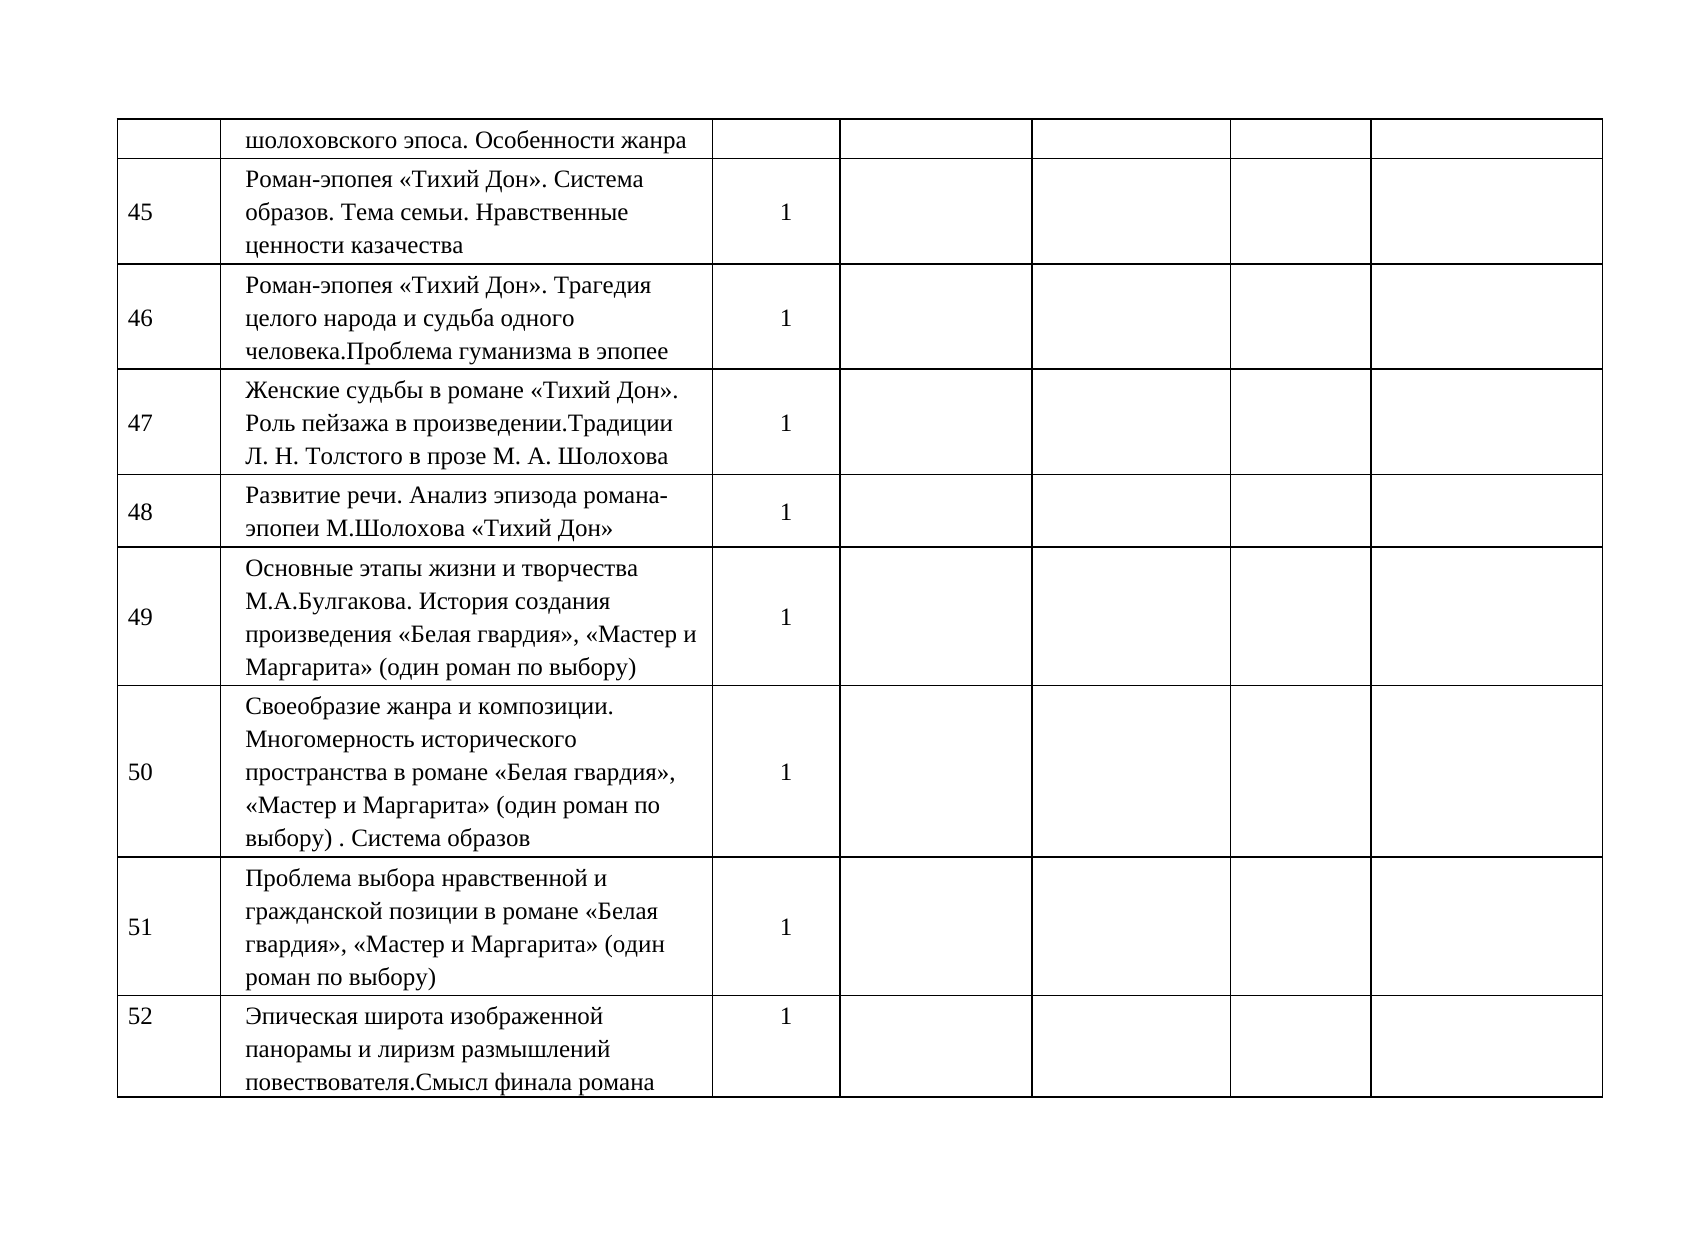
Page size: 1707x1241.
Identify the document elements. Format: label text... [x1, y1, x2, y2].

table_cell 50 [118, 686, 220, 856]
table_cell 1 [713, 858, 839, 994]
table_cell 51 [118, 858, 220, 994]
table_cell [1231, 475, 1370, 546]
table_cell 47 [118, 370, 220, 474]
table_cell [1033, 265, 1230, 368]
table_cell [1033, 996, 1230, 1096]
table_cell [1033, 159, 1230, 263]
table_cell [1231, 548, 1370, 684]
table_cell 1 [713, 265, 839, 368]
table_cell [1372, 858, 1602, 994]
table_cell [841, 370, 1031, 474]
table_cell Проблема выбора нравственной и гражданской позиции в романе «Белая гвардия», «Мастер и Маргарита» (один роман по выбору) [221, 858, 712, 994]
table_cell [1231, 265, 1370, 368]
table_cell [1231, 120, 1370, 157]
table_cell 52 [118, 996, 220, 1096]
table_cell 1 [713, 370, 839, 474]
table_cell [841, 858, 1031, 994]
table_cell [221, 996, 712, 1096]
table_cell [1033, 858, 1230, 994]
table_cell Своеобразие жанра и композиции. Многомерность исторического пространства в романе «Белая гвардия», «Мастер и Маргарита» (один роман по выбору) . Система образов [221, 686, 712, 856]
table_cell 48 [118, 475, 220, 546]
table_cell [1372, 548, 1602, 684]
table_cell [841, 120, 1031, 157]
table_cell [1372, 159, 1602, 263]
table_cell [841, 548, 1031, 684]
table_cell [1033, 548, 1230, 684]
table_cell [1033, 475, 1230, 546]
table_cell [1231, 996, 1370, 1096]
table_cell 1 [713, 475, 839, 546]
table_cell 45 [118, 159, 220, 263]
table_cell [841, 686, 1031, 856]
table_cell [841, 265, 1031, 368]
table_cell Развитие речи. Анализ эпизода романа-эпопеи М.Шолохова «Тихий Дон» [221, 475, 712, 546]
table_cell [1372, 120, 1602, 157]
table_cell Роман-эпопея «Тихий Дон». Система образов. Тема семьи. Нравственные ценности казачества [221, 159, 712, 263]
table_cell 1 [713, 159, 839, 263]
table_cell 1 [713, 686, 839, 856]
table_cell Основные этапы жизни и творчества М.А.Булгакова. История создания произведения «Белая гвардия», «Мастер и Маргарита» (один роман по выбору) [221, 548, 712, 684]
table_cell [1231, 686, 1370, 856]
table_cell 46 [118, 265, 220, 368]
table_cell [841, 159, 1031, 263]
table_cell [1231, 858, 1370, 994]
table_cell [221, 120, 712, 157]
table_cell [1372, 370, 1602, 474]
table_cell 1 [713, 120, 839, 157]
table_cell 44 [118, 120, 220, 157]
table_cell [1372, 686, 1602, 856]
table_cell Женские судьбы в романе «Тихий Дон». Роль пейзажа в произведении.Традиции Л. Н. Толстого в прозе М. А. Шолохова [221, 370, 712, 474]
table_cell [1372, 996, 1602, 1096]
table_cell [841, 475, 1031, 546]
table_cell [1231, 159, 1370, 263]
table_cell 49 [118, 548, 220, 684]
table_cell 1 [713, 548, 839, 684]
table_cell [1033, 120, 1230, 157]
table_cell [1033, 686, 1230, 856]
table_cell [1372, 265, 1602, 368]
table_cell [1033, 370, 1230, 474]
table_cell [1231, 370, 1370, 474]
table_cell [841, 996, 1031, 1096]
table_cell Роман-эпопея «Тихий Дон». Трагедия целого народа и судьба одного человека.Проблема гуманизма в эпопее [221, 265, 712, 368]
table_cell 1 [713, 996, 839, 1096]
table_cell [1372, 475, 1602, 546]
